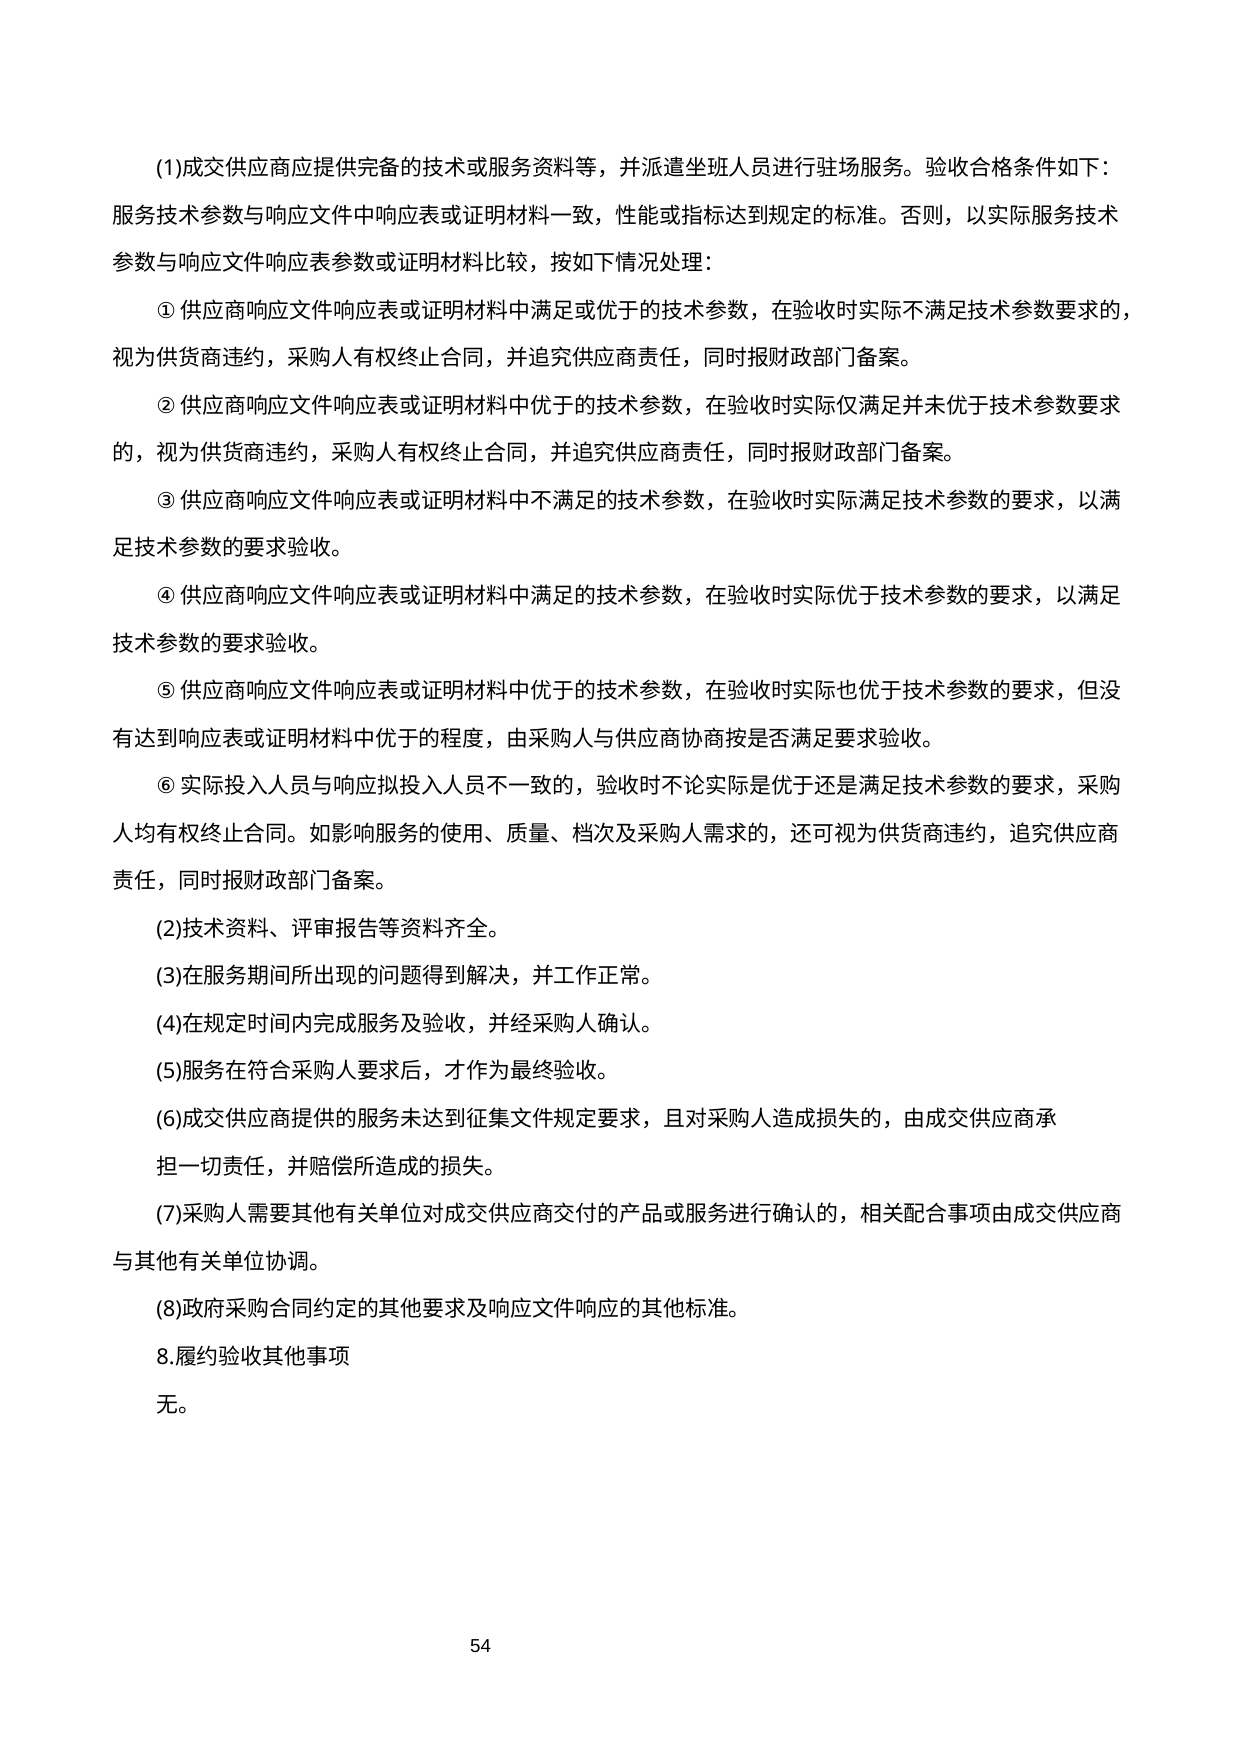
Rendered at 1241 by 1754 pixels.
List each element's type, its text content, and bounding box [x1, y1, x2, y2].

text ②供应商响应文件响应表或证明材料中优于的技术参数，在验收时实际仅满足并未优于技术参数要求的，视为供货商违约，采购人有权终止合同，并追究供应商责任，同时报财政部门备案。 [112, 388, 1128, 467]
text (8)政府采购合同约定的其他要求及响应文件响应的其他标准。 [112, 1291, 1128, 1323]
text (2)技术资料、评审报告等资料齐全。 [112, 911, 1128, 942]
text (6)成交供应商提供的服务未达到征集文件规定要求，且对采购人造成损失的，由成交供应商承 [112, 1101, 1128, 1133]
text ⑥实际投入人员与响应拟投入人员不一致的，验收时不论实际是优于还是满足技术参数的要求，采购人均有权终止合同。如影响服务的使用、质量、档次及采购人需求的，还可视为供货商违约，追究供应商责任，同时报财政部门备案。 [112, 768, 1128, 895]
text (3)在服务期间所出现的问题得到解决，并工作正常。 [112, 958, 1128, 990]
text (4)在规定时间内完成服务及验收，并经采购人确认。 [112, 1006, 1128, 1038]
text (5)服务在符合采购人要求后，才作为最终验收。 [112, 1053, 1128, 1085]
text ①供应商响应文件响应表或证明材料中满足或优于的技术参数，在验收时实际不满足技术参数要求的，视为供货商违约，采购人有权终止合同，并追究供应商责任，同时报财政部门备案。 [112, 293, 1128, 372]
text (7)采购人需要其他有关单位对成交供应商交付的产品或服务进行确认的，相关配合事项由成交供应商与其他有关单位协调。 [112, 1196, 1128, 1276]
text 担一切责任，并赔偿所造成的损失。 [112, 1149, 1128, 1180]
text 无。 [112, 1387, 1128, 1418]
text ④供应商响应文件响应表或证明材料中满足的技术参数，在验收时实际优于技术参数的要求，以满足技术参数的要求验收。 [112, 578, 1128, 657]
text ③供应商响应文件响应表或证明材料中不满足的技术参数，在验收时实际满足技术参数的要求，以满足技术参数的要求验收。 [112, 483, 1128, 562]
text (1)成交供应商应提供完备的技术或服务资料等，并派遣坐班人员进行驻场服务。验收合格条件如下：服务技术参数与响应文件中响应表或证明材料一致，性能或指标达到规定的标准。否则，以实际服务技术参数与响应文件响应表参数或证明材料比较，按如下情况处理： [112, 150, 1128, 277]
text ⑤供应商响应文件响应表或证明材料中优于的技术参数，在验收时实际也优于技术参数的要求，但没有达到响应表或证明材料中优于的程度，由采购人与供应商协商按是否满足要求验收。 [112, 673, 1128, 752]
text 8.履约验收其他事项 [112, 1339, 1128, 1371]
